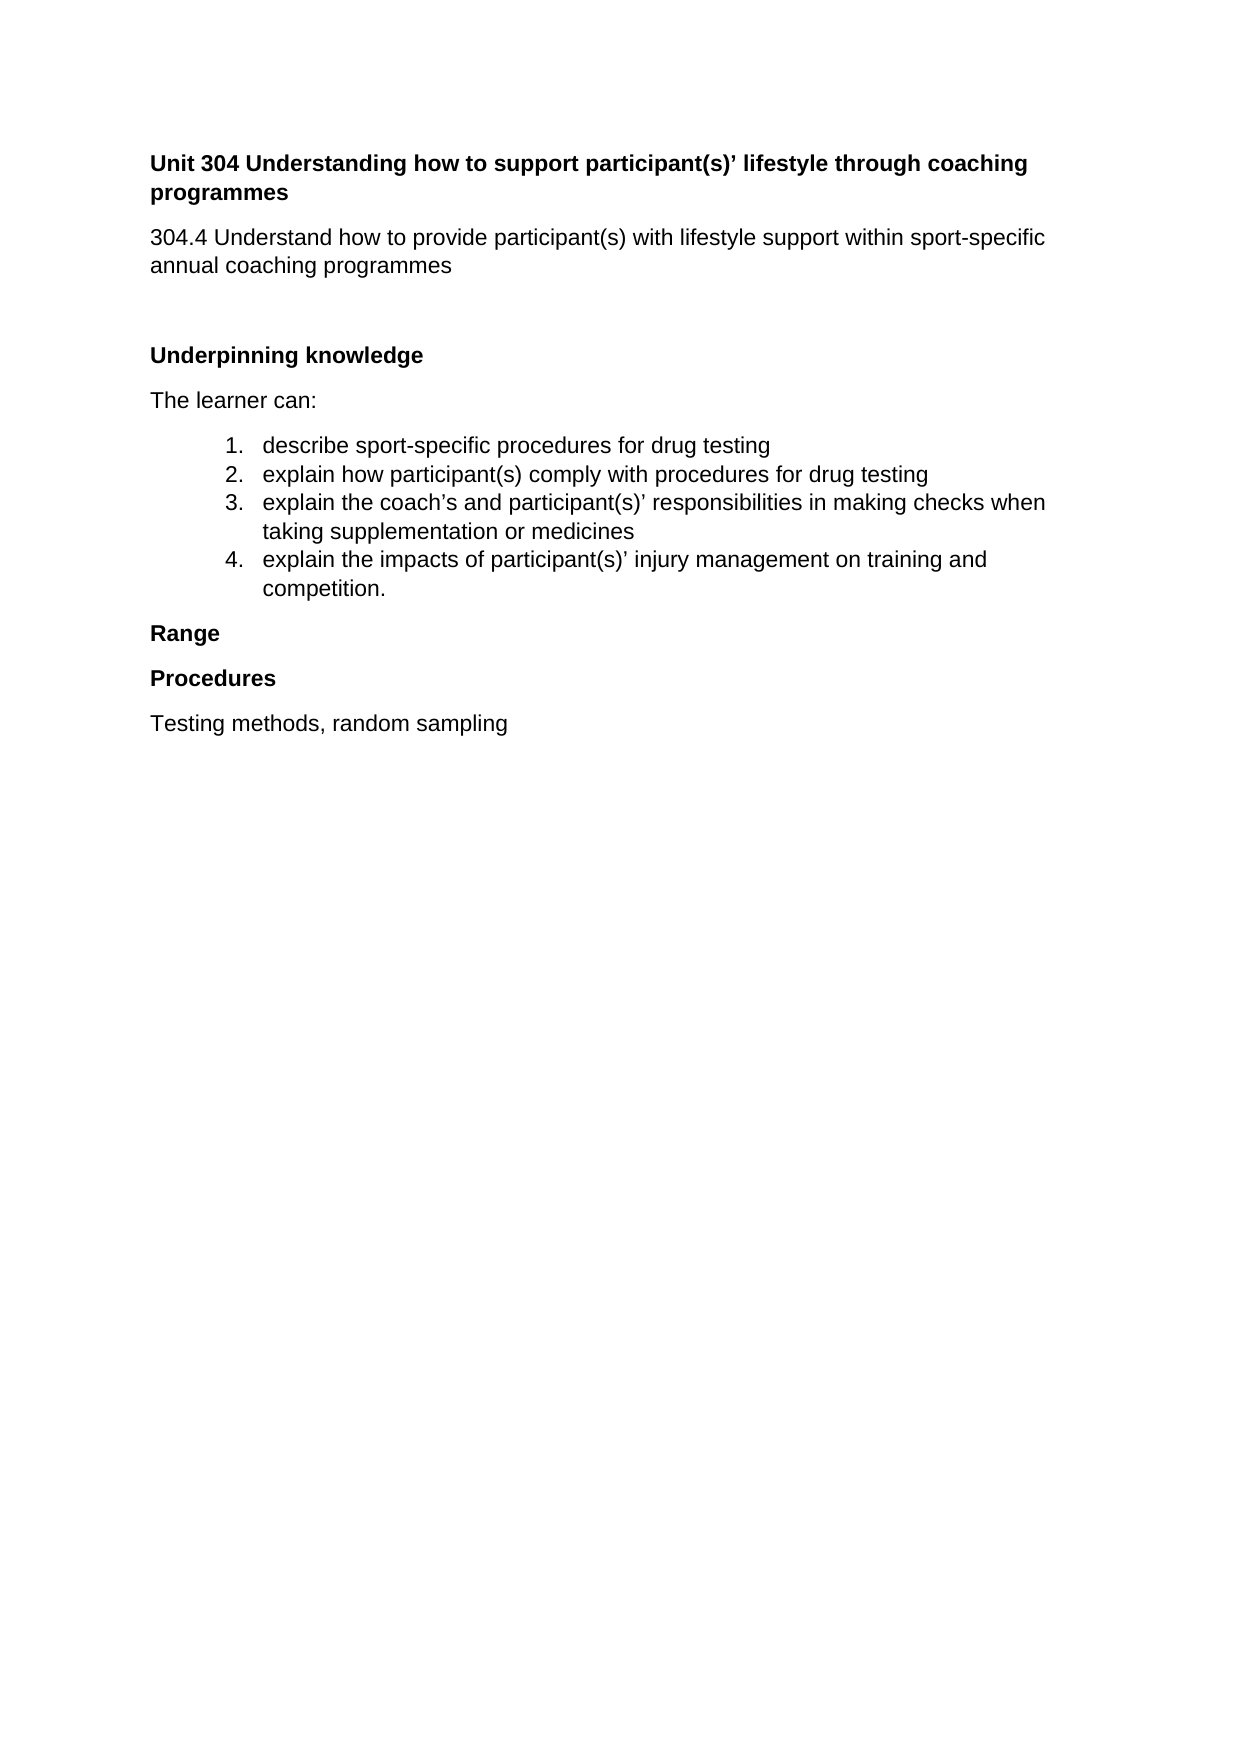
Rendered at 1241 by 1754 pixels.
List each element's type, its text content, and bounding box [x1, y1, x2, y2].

text Range [150, 620, 1090, 646]
text Testing methods, random sampling [150, 710, 1090, 736]
list describe sport-specific procedures for drug testing [225, 432, 1090, 459]
list explain how participant(s) comply with procedures for drug testing [225, 461, 1090, 487]
list explain the coach’s and participant(s)’ responsibilities in making checks when taking supplementation or medicines [225, 489, 1090, 544]
text Unit 304 Understanding how to support participant(s)’ lifestyle through coaching programmes [150, 150, 1090, 205]
list explain the impacts of participant(s)’ injury management on training and competition. [225, 546, 1090, 601]
text Procedures [150, 665, 1090, 691]
text The learner can: [150, 387, 1090, 414]
text Underpinning knowledge [150, 342, 1090, 368]
text 304.4 Understand how to provide participant(s) with lifestyle support within sport-specific annual coaching programmes [150, 223, 1090, 278]
